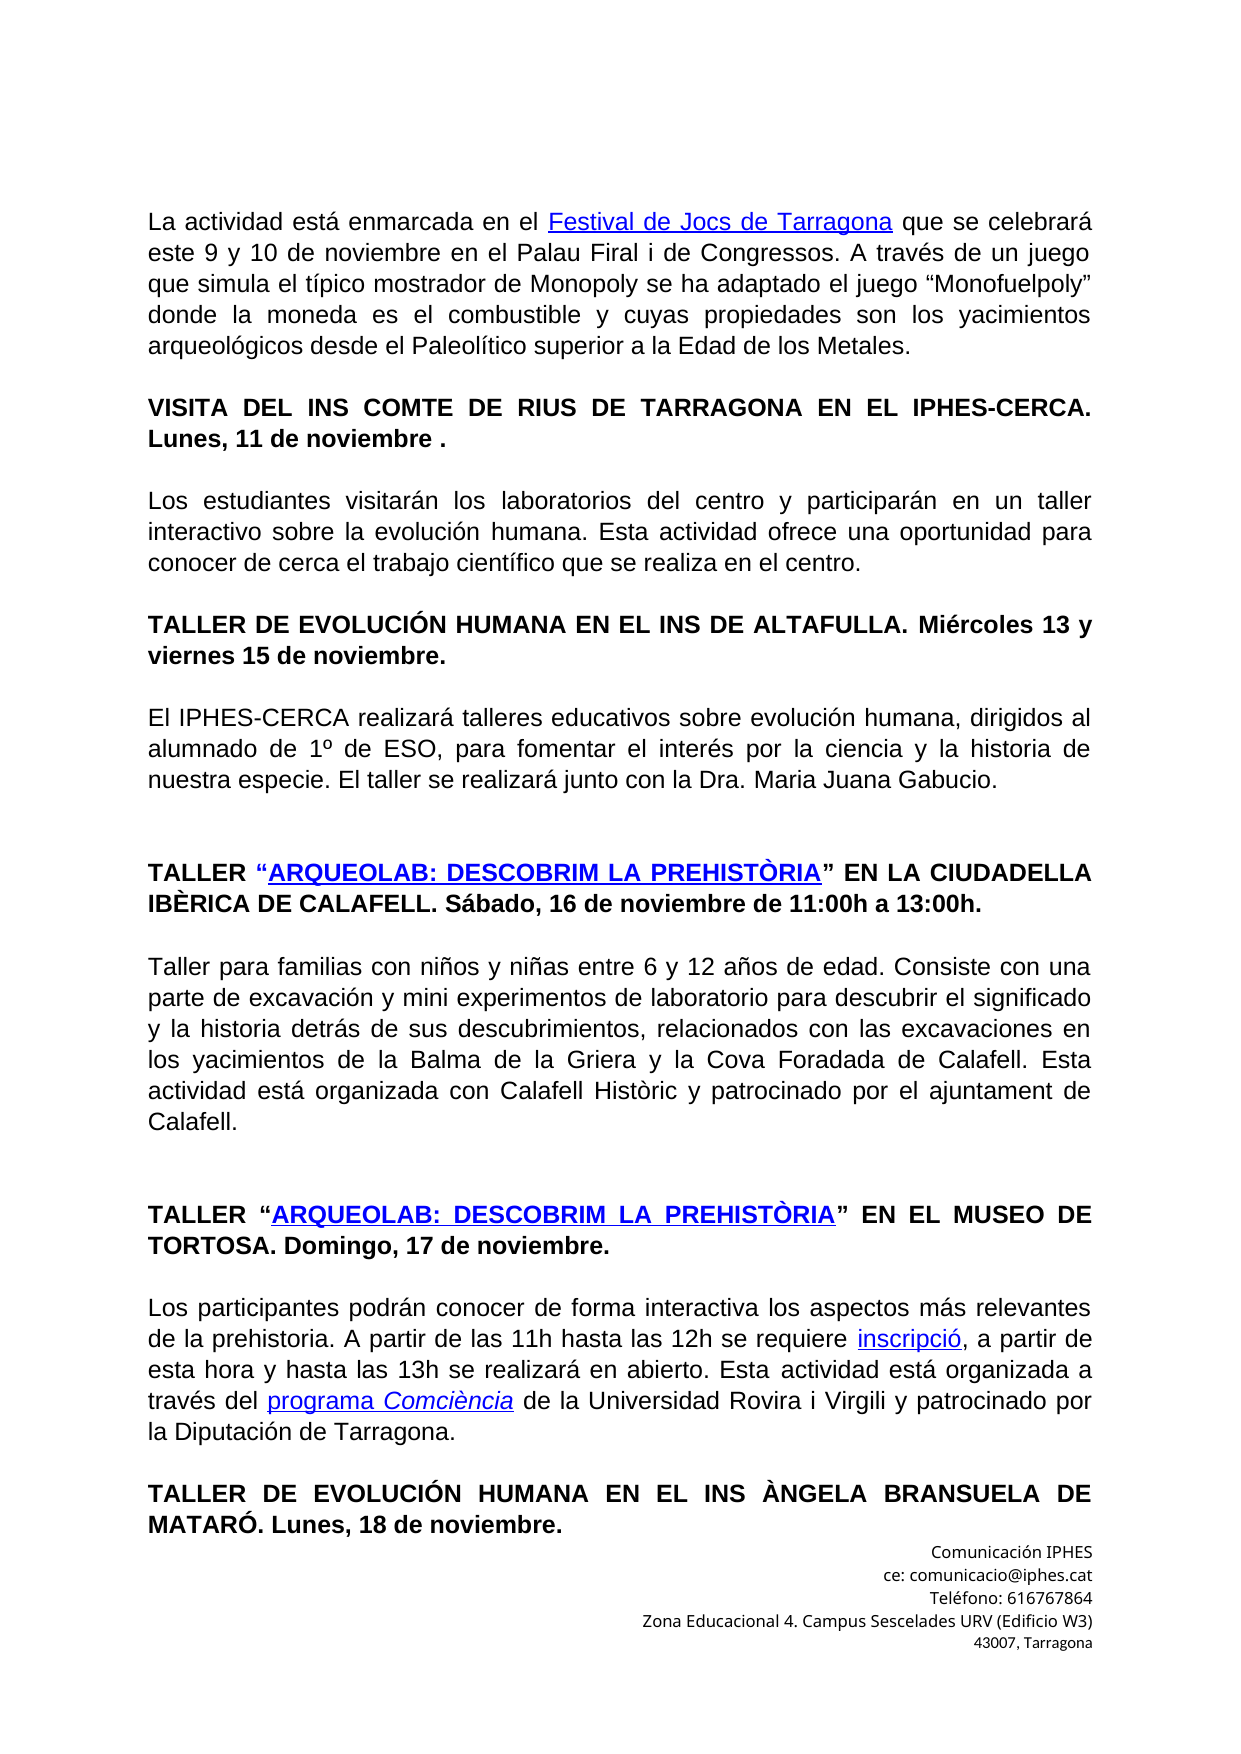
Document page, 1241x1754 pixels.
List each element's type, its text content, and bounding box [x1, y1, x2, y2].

text TALLER “ARQUEOLAB: DESCOBRIM LA PREHISTÒRIA” EN LA CIUDADELLA IBÈRICA DE CALAFELL. Sábado, 16 de noviembre de 11:00h a 13:00h. [148, 858, 1093, 918]
text TALLER DE EVOLUCIÓN HUMANA EN EL INS ÀNGELA BRANSUELA DE MATARÓ. Lunes, 18 de noviembre. [148, 1479, 1093, 1539]
text VISITA DEL INS COMTE DE RIUS DE TARRAGONA EN EL IPHES-CERCA. Lunes, 11 de noviembre . [148, 393, 1093, 453]
text TALLER “ARQUEOLAB: DESCOBRIM LA PREHISTÒRIA” EN EL MUSEO DE TORTOSA. Domingo, 17 de noviembre. [148, 1200, 1093, 1260]
text La actividad está enmarcada en el Festival de Jocs de Tarragona que se celebrará este 9 y 10 de noviembre en el Palau Firal i de Congressos. A través de un juego que simula el típico mostrador de Monopoly se ha adaptado el juego “Monofuelpoly” donde la moneda es el combustible y cuyas propiedades son los yacimientos arqueológicos desde el Paleolítico superior a la Edad de los Metales. [148, 207, 1093, 359]
text TALLER DE EVOLUCIÓN HUMANA EN EL INS DE ALTAFULLA. Miércoles 13 y viernes 15 de noviembre. [148, 610, 1093, 670]
text El IPHES-CERCA realizará talleres educativos sobre evolución humana, dirigidos al alumnado de 1º de ESO, para fomentar el interés por la ciencia y la historia de nuestra especie. El taller se realizará junto con la Dra. Maria Juana Gabucio. [148, 703, 1093, 794]
text Taller para familias con niños y niñas entre 6 y 12 años de edad. Consiste con una parte de excavación y mini experimentos de laboratorio para descubrir el significado y la historia detrás de sus descubrimientos, relacionados con las excavaciones en los yacimientos de la Balma de la Griera y la Cova Foradada de Calafell. Esta actividad está organizada con Calafell Històric y patrocinado por el ajuntament de Calafell. [148, 952, 1093, 1136]
text Los participantes podrán conocer de forma interactiva los aspectos más relevantes de la prehistoria. A partir de las 11h hasta las 12h se requiere inscripció, a partir de esta hora y hasta las 13h se realizará en abierto. Esta actividad está organizada a través del programa Comciència de la Universidad Rovira i Virgili y patrocinado por la Diputación de Tarragona. [148, 1293, 1093, 1446]
text Los estudiantes visitarán los laboratorios del centro y participarán en un taller interactivo sobre la evolución humana. Esta actividad ofrece una oportunidad para conocer de cerca el trabajo científico que se realiza en el centro. [148, 486, 1093, 577]
